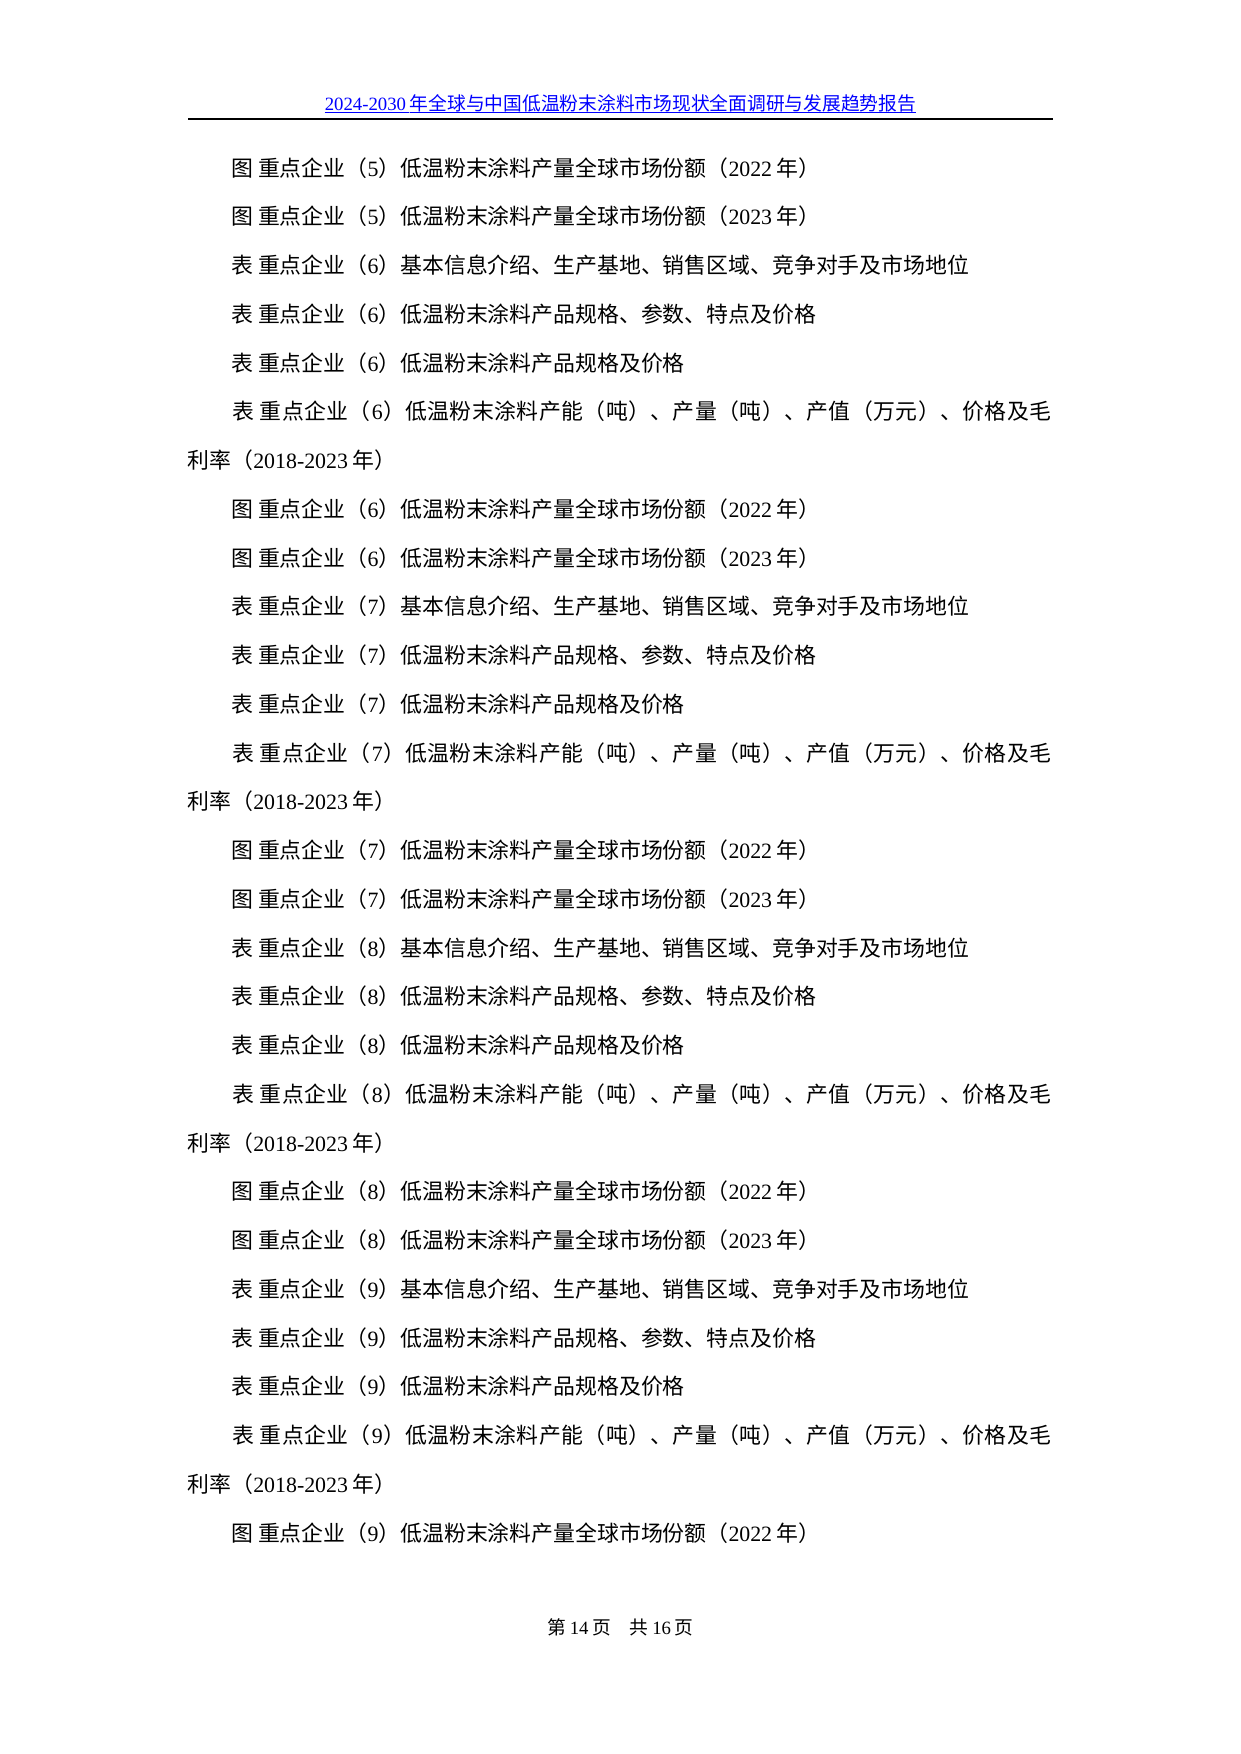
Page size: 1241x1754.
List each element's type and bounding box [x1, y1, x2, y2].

text [187, 150, 1053, 1548]
